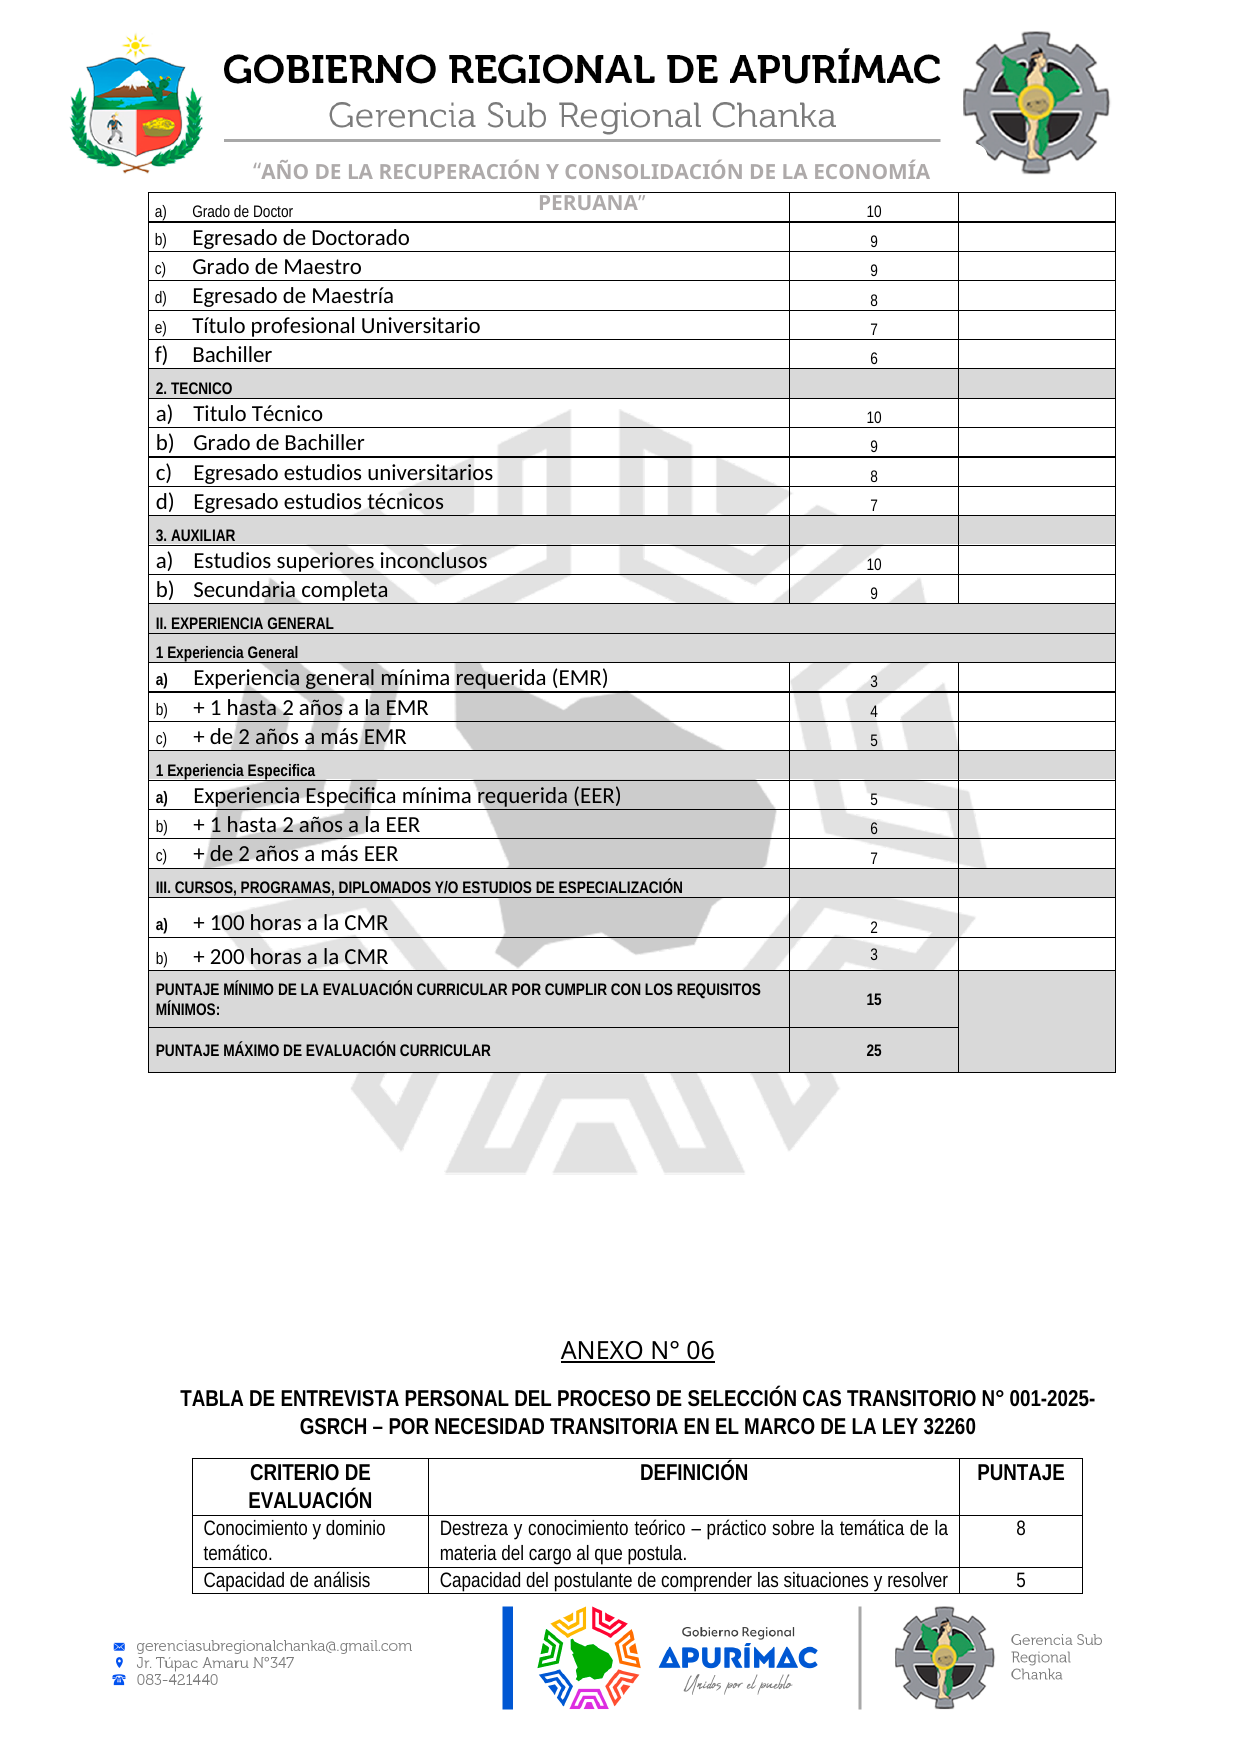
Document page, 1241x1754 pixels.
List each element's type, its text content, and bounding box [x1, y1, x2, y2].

table_cell 10 [790, 399, 958, 427]
table_cell [959, 399, 1115, 427]
table_cell [959, 898, 1115, 937]
table_cell [959, 971, 1115, 1072]
table_cell [959, 869, 1115, 897]
table_cell [959, 369, 1115, 398]
table_cell [959, 458, 1115, 486]
table_cell [959, 546, 1115, 574]
table_cell 3. AUXILIAR [149, 516, 789, 544]
table_cell [959, 575, 1115, 603]
table_cell + de 2 años a más EER [149, 839, 789, 868]
table_cell [959, 663, 1115, 691]
table_cell Grado de Doctor [149, 193, 789, 221]
table_cell 8 [960, 1516, 1082, 1567]
table_cell 6 [790, 810, 958, 838]
table_cell [959, 693, 1115, 721]
table_cell Bachiller [149, 340, 789, 368]
table_cell [959, 722, 1115, 750]
table_cell 1 Experiencia General [149, 634, 1115, 662]
table_cell 5 [790, 781, 958, 809]
table_cell 9 [790, 223, 958, 251]
table_cell Egresado de Maestría [149, 281, 789, 309]
picture [0, 0, 1241, 250]
table_cell 9 [790, 575, 958, 603]
table_cell PUNTAJE MÍNIMO DE LA EVALUACIÓN CURRICULAR POR CUMPLIR CON LOS REQUISITOS MÍNIMOS: [149, 971, 789, 1027]
table_cell [959, 751, 1115, 779]
table_cell 1 Experiencia Especifica [149, 751, 789, 779]
table_header PUNTAJE [960, 1459, 1082, 1515]
table_cell [959, 193, 1115, 221]
table_cell 7 [790, 487, 958, 515]
table_cell 10 [790, 193, 958, 221]
table_cell + 1 hasta 2 años a la EMR [149, 693, 789, 721]
table_cell Experiencia Especifica mínima requerida (EER) [149, 781, 789, 809]
table_cell PUNTAJE MÁXIMO DE EVALUACIÓN CURRICULAR [149, 1028, 789, 1072]
table_cell 3 [790, 938, 958, 970]
table_cell [959, 281, 1115, 309]
text Anexo N° 06 [148, 1333, 1128, 1367]
table_cell Estudios superiores inconclusos [149, 546, 789, 574]
table_cell Grado de Bachiller [149, 428, 789, 456]
table_cell [959, 781, 1115, 809]
text TABLA DE ENTREVISTA PERSONAL DEL PROCESO DE SELECCIÓN CAS TRANSITORIO N° 001-2025- GSRCH – POR NECESIDAD TRANSITORIA EN EL MARCO DE LA LEY 32260 [148, 1385, 1128, 1439]
table_cell 8 [790, 281, 958, 309]
table_cell 7 [790, 311, 958, 339]
table_cell [959, 252, 1115, 280]
table_cell 2. TECNICO [149, 369, 789, 398]
table_cell III. CURSOS, PROGRAMAS, DIPLOMADOS Y/O ESTUDIOS DE ESPECIALIZACIÓN [149, 869, 789, 897]
table_cell + 100 horas a la CMR [149, 898, 789, 937]
table_cell [959, 487, 1115, 515]
table_cell 4 [790, 693, 958, 721]
table_cell Egresado estudios universitarios [149, 458, 789, 486]
table_cell [790, 751, 958, 779]
table_cell [790, 869, 958, 897]
table_cell 7 [790, 839, 958, 868]
table_cell 15 [790, 971, 958, 1027]
table_cell 5 [790, 722, 958, 750]
table_cell 9 [790, 252, 958, 280]
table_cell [193, 1568, 428, 1593]
table_cell Egresado de Doctorado [149, 223, 789, 251]
table_cell 8 [790, 458, 958, 486]
table_cell 5 [960, 1568, 1082, 1593]
picture [0, 1522, 1241, 1754]
table_cell + 1 hasta 2 años a la EER [149, 810, 789, 838]
table_cell 2 [790, 898, 958, 937]
table_cell Título profesional Universitario [149, 311, 789, 339]
table_cell [959, 938, 1115, 970]
table_cell + 200 horas a la CMR [149, 938, 789, 970]
table_cell 3 [790, 663, 958, 691]
table_cell [959, 428, 1115, 456]
table_cell [959, 839, 1115, 868]
picture [152, 1073, 1039, 1227]
table_cell [959, 516, 1115, 544]
table_cell [959, 340, 1115, 368]
table_cell Egresado estudios técnicos [149, 487, 789, 515]
table_header CRITERIO DE EVALUACIÓN [193, 1459, 428, 1515]
table_cell [959, 311, 1115, 339]
table_cell Titulo Técnico [149, 399, 789, 427]
table_cell [959, 810, 1115, 838]
table_cell 25 [790, 1028, 958, 1072]
table_cell 9 [790, 428, 958, 456]
table_cell Destreza y conocimiento teórico – práctico sobre la temática de la materia del cargo al que postula. [429, 1516, 959, 1567]
table_cell 10 [790, 546, 958, 574]
table_cell Conocimiento y dominio temático. [193, 1516, 428, 1567]
table_cell [790, 516, 958, 544]
table_cell Secundaria completa [149, 575, 789, 603]
table_cell Grado de Maestro [149, 252, 789, 280]
table_cell [959, 223, 1115, 251]
table_cell II. EXPERIENCIA GENERAL [149, 604, 1115, 633]
table_cell Experiencia general mínima requerida (EMR) [149, 663, 789, 691]
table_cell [429, 1568, 959, 1593]
table_header DEFINICIÓN [429, 1459, 959, 1515]
table_cell 6 [790, 340, 958, 368]
table_cell [790, 369, 958, 398]
table_cell + de 2 años a más EMR [149, 722, 789, 750]
